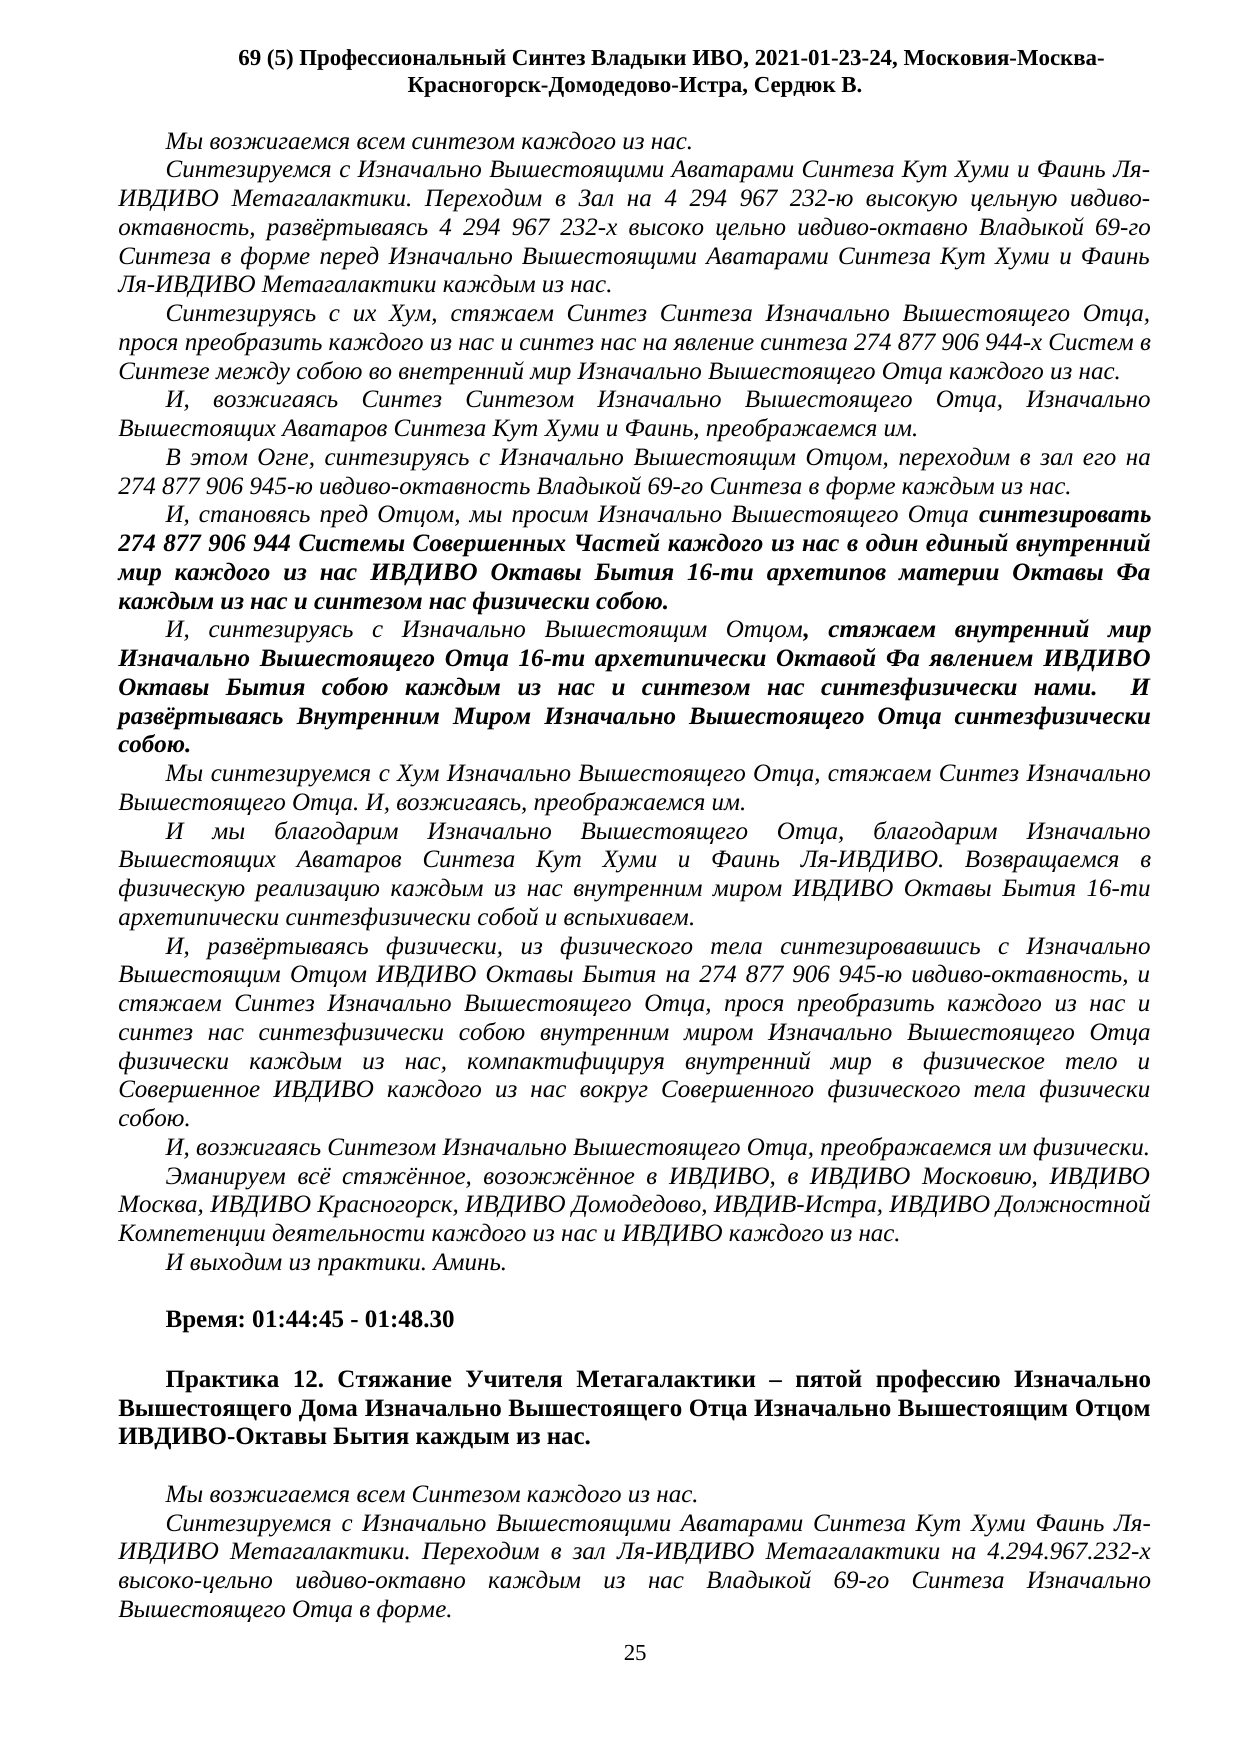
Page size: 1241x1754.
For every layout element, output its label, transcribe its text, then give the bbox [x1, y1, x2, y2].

text И, становясь пред Отцом, мы просим Изначально Вышестоящего Отца синтезировать 274 877 906 944 Системы Совершенных Частей каждого из нас в один единый внутренний мир каждого из нас ИВДИВО Октавы Бытия 16-ти архетипов материи Октавы Фа каждым из нас и синтезом нас физически собою. [118, 499, 1152, 614]
text Синтезируемся с Изначально Вышестоящими Аватарами Синтеза Кут Хуми Фаинь Ля-ИВДИВО Метагалактики. Переходим в зал Ля-ИВДИВО Метагалактики на 4.294.967.232-х высоко-цельно ивдиво-октавно каждым из нас Владыкой 69-го Синтеза Изначально Вышестоящего Отца в форме. [118, 1508, 1152, 1623]
text Эманируем всё стяжённое, возожжённое в ИВДИВО, в ИВДИВО Московию, ИВДИВО Москва, ИВДИВО Красногорск, ИВДИВО Домодедово, ИВДИВ-Истра, ИВДИВО Должностной Компетенции деятельности каждого из нас и ИВДИВО каждого из нас. [118, 1161, 1152, 1247]
text Практика 12. Стяжание Учителя Метагалактики – пятой профессию Изначально Вышестоящего Дома Изначально Вышестоящего Отца Изначально Вышестоящим Отцом ИВДИВО-Октавы Бытия каждым из нас. [118, 1364, 1152, 1450]
text И выходим из практики. Аминь. [118, 1247, 1152, 1276]
text И, возжигаясь Синтез Синтезом Изначально Вышестоящего Отца, Изначально Вышестоящих Аватаров Синтеза Кут Хуми и Фаинь, преображаемся им. [118, 384, 1152, 442]
text И мы благодарим Изначально Вышестоящего Отца, благодарим Изначально Вышестоящих Аватаров Синтеза Кут Хуми и Фаинь Ля-ИВДИВО. Возвращаемся в физическую реализацию каждым из нас внутренним миром ИВДИВО Октавы Бытия 16-ти архетипически синтезфизически собой и вспыхиваем. [118, 816, 1152, 931]
text Мы возжигаемся всем Синтезом каждого из нас. [118, 1479, 1152, 1508]
text Мы синтезируемся с Хум Изначально Вышестоящего Отца, стяжаем Синтез Изначально Вышестоящего Отца. И, возжигаясь, преображаемся им. [118, 758, 1152, 816]
text И, развёртываясь физически, из физического тела синтезировавшись с Изначально Вышестоящим Отцом ИВДИВО Октавы Бытия на 274 877 906 945-ю ивдиво-октавность, и стяжаем Синтез Изначально Вышестоящего Отца, прося преобразить каждого из нас и синтез нас синтезфизически собою внутренним миром Изначально Вышестоящего Отца физически каждым из нас, компактифицируя внутренний мир в физическое тело и Совершенное ИВДИВО каждого из нас вокруг Совершенного физического тела физически собою. [118, 931, 1152, 1132]
text В этом Огне, синтезируясь с Изначально Вышестоящим Отцом, переходим в зал его на 274 877 906 945-ю ивдиво-октавность Владыкой 69-го Синтеза в форме каждым из нас. [118, 442, 1152, 499]
text Синтезируемся с Изначально Вышестоящими Аватарами Синтеза Кут Хуми и Фаинь Ля-ИВДИВО Метагалактики. Переходим в Зал на 4 294 967 232-ю высокую цельную ивдиво-октавность, развёртываясь 4 294 967 232-х высоко цельно ивдиво-октавно Владыкой 69-го Синтеза в форме перед Изначально Вышестоящими Аватарами Синтеза Кут Хуми и Фаинь Ля-ИВДИВО Метагалактики каждым из нас. [118, 154, 1152, 298]
text Мы возжигаемся всем синтезом каждого из нас. [118, 126, 1152, 154]
text Время: 01:44:45 - 01:48.30 [118, 1304, 1152, 1333]
text И, возжигаясь Синтезом Изначально Вышестоящего Отца, преображаемся им физически. [118, 1132, 1152, 1161]
text Синтезируясь с их Хум, стяжаем Синтез Синтеза Изначально Вышестоящего Отца, прося преобразить каждого из нас и синтез нас на явление синтеза 274 877 906 944-х Систем в Синтезе между собою во внетренний мир Изначально Вышестоящего Отца каждого из нас. [118, 298, 1152, 384]
text И, синтезируясь с Изначально Вышестоящим Отцом, стяжаем внутренний мир Изначально Вышестоящего Отца 16-ти архетипически Октавой Фа явлением ИВДИВО Октавы Бытия собою каждым из нас и синтезом нас синтезфизически нами. И развёртываясь Внутренним Миром Изначально Вышестоящего Отца синтезфизически собою. [118, 614, 1152, 758]
